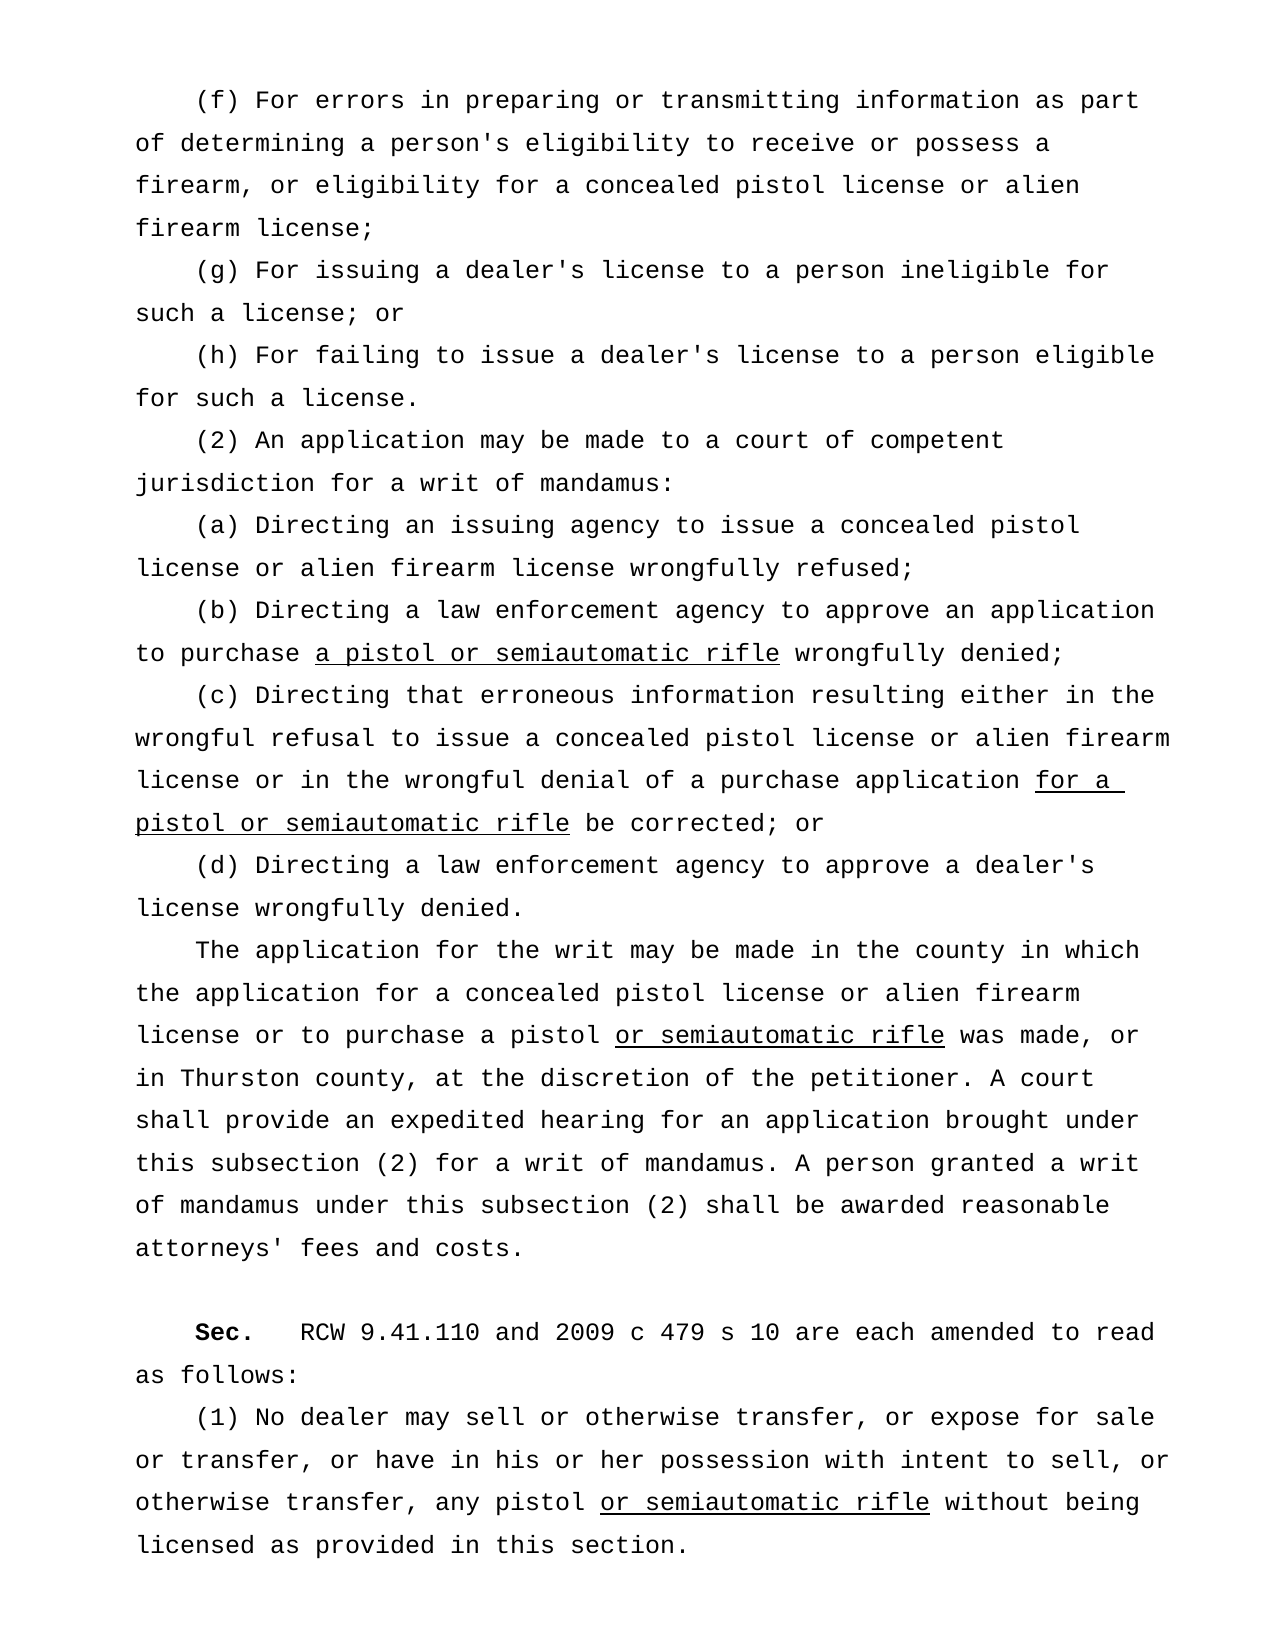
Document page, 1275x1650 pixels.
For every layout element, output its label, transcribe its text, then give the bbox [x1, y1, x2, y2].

text Sec. RCW 9.41.110 and 2009 c 479 s 10 are each amended to read as follows: [135, 1307, 1170, 1392]
text (d) Directing a law enforcement agency to approve a dealer's license wrongfully denied. [135, 840, 1170, 925]
text (1) No dealer may sell or otherwise transfer, or expose for sale or transfer, or have in his or her possession with intent to sell, or otherwise transfer, any pistol or semiautomatic rifle without being licensed as provided in this section. [135, 1392, 1170, 1562]
text (f) For errors in preparing or transmitting information as part of determining a person's eligibility to receive or possess a firearm, or eligibility for a concealed pistol license or alien firearm license; [135, 75, 1170, 245]
text (h) For failing to issue a dealer's license to a person eligible for such a license. [135, 330, 1170, 415]
text (a) Directing an issuing agency to issue a concealed pistol license or alien firearm license wrongfully refused; [135, 500, 1170, 585]
text The application for the writ may be made in the county in which the application for a concealed pistol license or alien firearm license or to purchase a pistol or semiautomatic rifle was made, or in Thurston county, at the discretion of the petitioner. A court shall provide an expedited hearing for an application brought under this subsection (2) for a writ of mandamus. A person granted a writ of mandamus under this subsection (2) shall be awarded reasonable attorneys' fees and costs. [135, 925, 1170, 1265]
text (2) An application may be made to a court of competent jurisdiction for a writ of mandamus: [135, 415, 1170, 500]
text (b) Directing a law enforcement agency to approve an application to purchase a pistol or semiautomatic rifle wrongfully denied; [135, 585, 1170, 670]
text (c) Directing that erroneous information resulting either in the wrongful refusal to issue a concealed pistol license or alien firearm license or in the wrongful denial of a purchase application for a pistol or semiautomatic rifle be corrected; or [135, 670, 1170, 840]
text (g) For issuing a dealer's license to a person ineligible for such a license; or [135, 245, 1170, 330]
